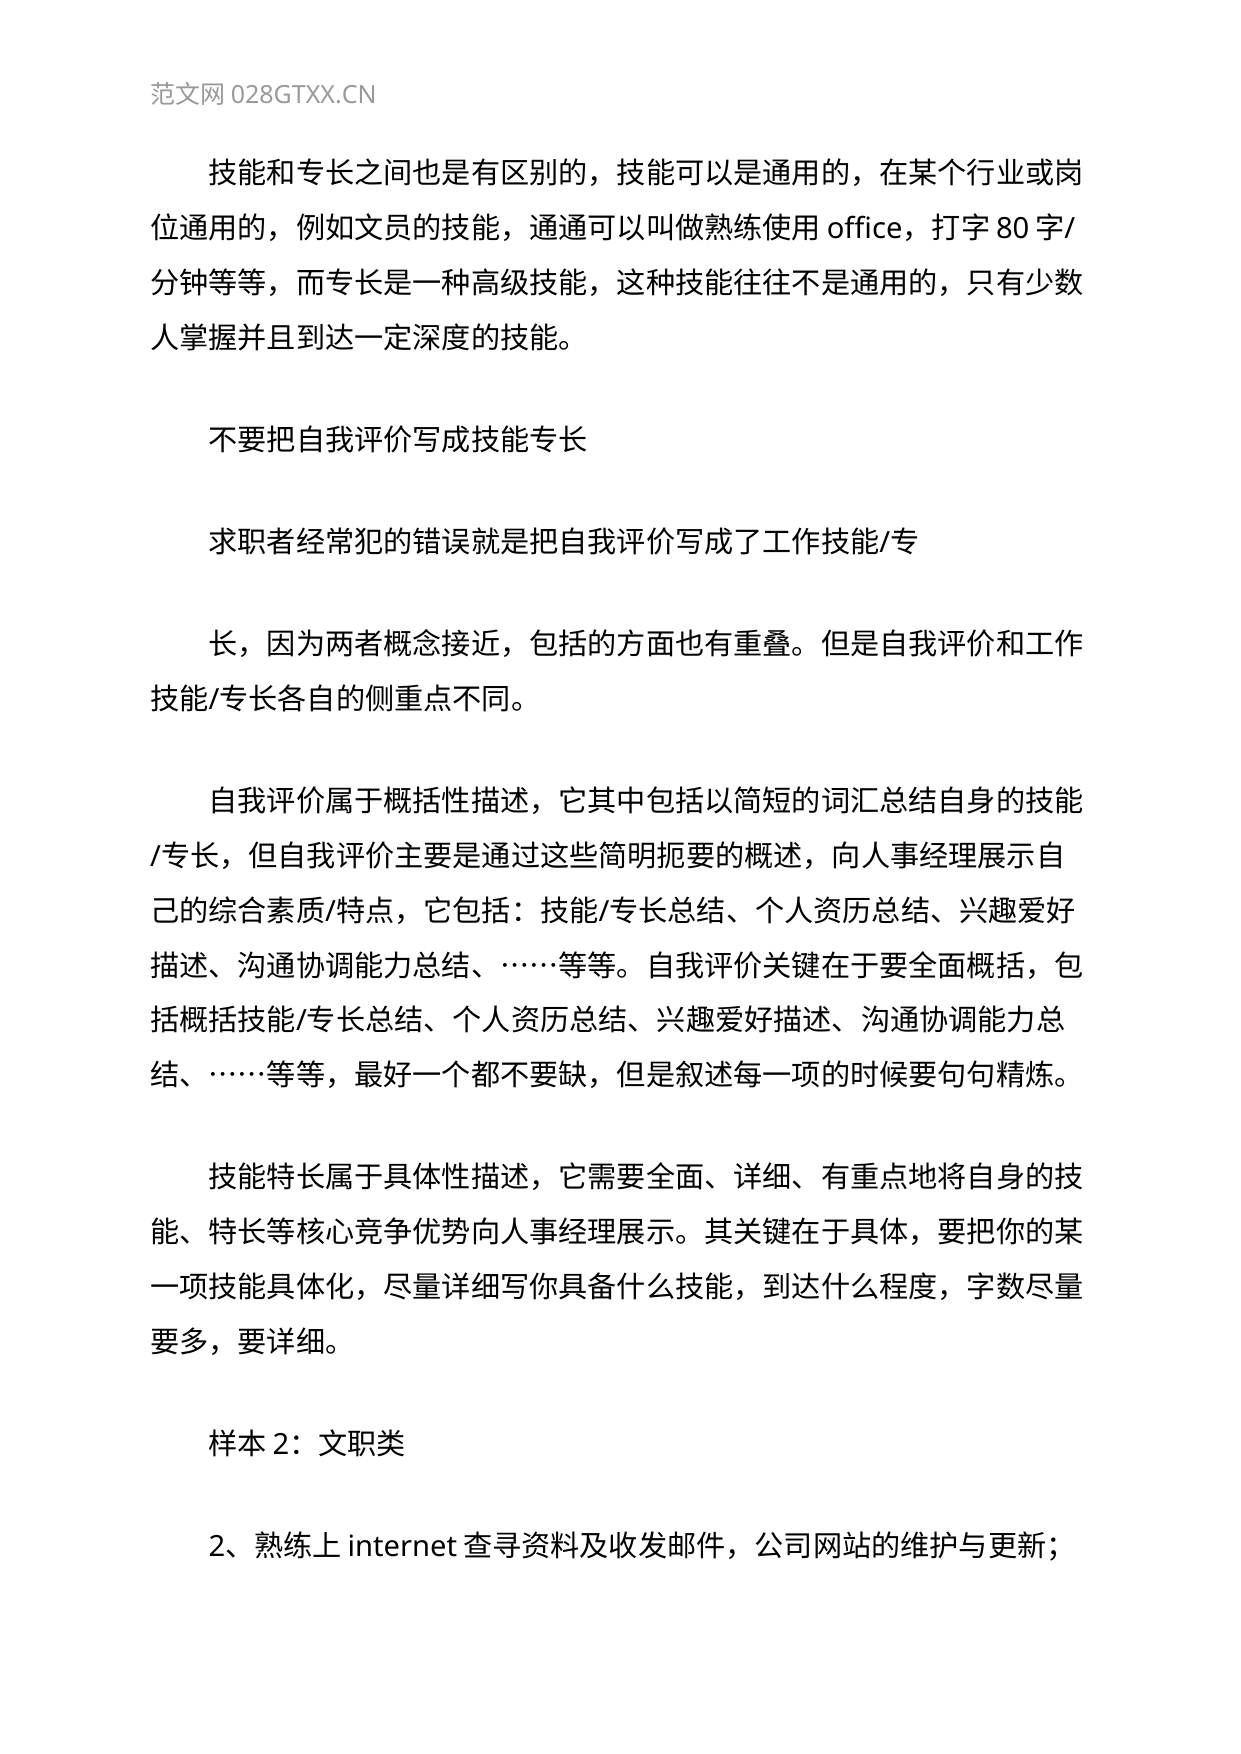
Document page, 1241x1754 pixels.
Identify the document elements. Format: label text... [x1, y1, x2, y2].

text 样本2：文职类 [150, 1420, 1090, 1463]
text 自我评价属于概括性描述，它其中包括以简短的词汇总结自身的技能/专长，但自我评价主要是通过这些简明扼要的概述，向人事经理展示自己的综合素质/特点，它包括：技能/专长总结、个人资历总结、兴趣爱好描述、沟通协调能力总结、……等等。自我评价关键在于要全面概括，包括概括技能/专长总结、个人资历总结、兴趣爱好描述、沟通协调能力总结、……等等，最好一个都不要缺，但是叙述每一项的时候要句句精炼。 [150, 777, 1090, 1094]
text 2、熟练上internet查寻资料及收发邮件，公司网站的维护与更新； [150, 1522, 1090, 1564]
text 技能特长属于具体性描述，它需要全面、详细、有重点地将自身的技能、特长等核心竞争优势向人事经理展示。其关键在于具体，要把你的某一项技能具体化，尽量详细写你具备什么技能，到达什么程度，字数尽量要多，要详细。 [150, 1154, 1090, 1361]
text 不要把自我评价写成技能专长 [150, 417, 1090, 459]
text 技能和专长之间也是有区别的，技能可以是通用的，在某个行业或岗位通用的，例如文员的技能，通通可以叫做熟练使用office，打字80字/分钟等等，而专长是一种高级技能，这种技能往往不是通用的，只有少数人掌握并且到达一定深度的技能。 [150, 150, 1090, 357]
text 求职者经常犯的错误就是把自我评价写成了工作技能/专 [150, 518, 1090, 561]
text 长，因为两者概念接近，包括的方面也有重叠。但是自我评价和工作技能/专长各自的侧重点不同。 [150, 620, 1090, 718]
